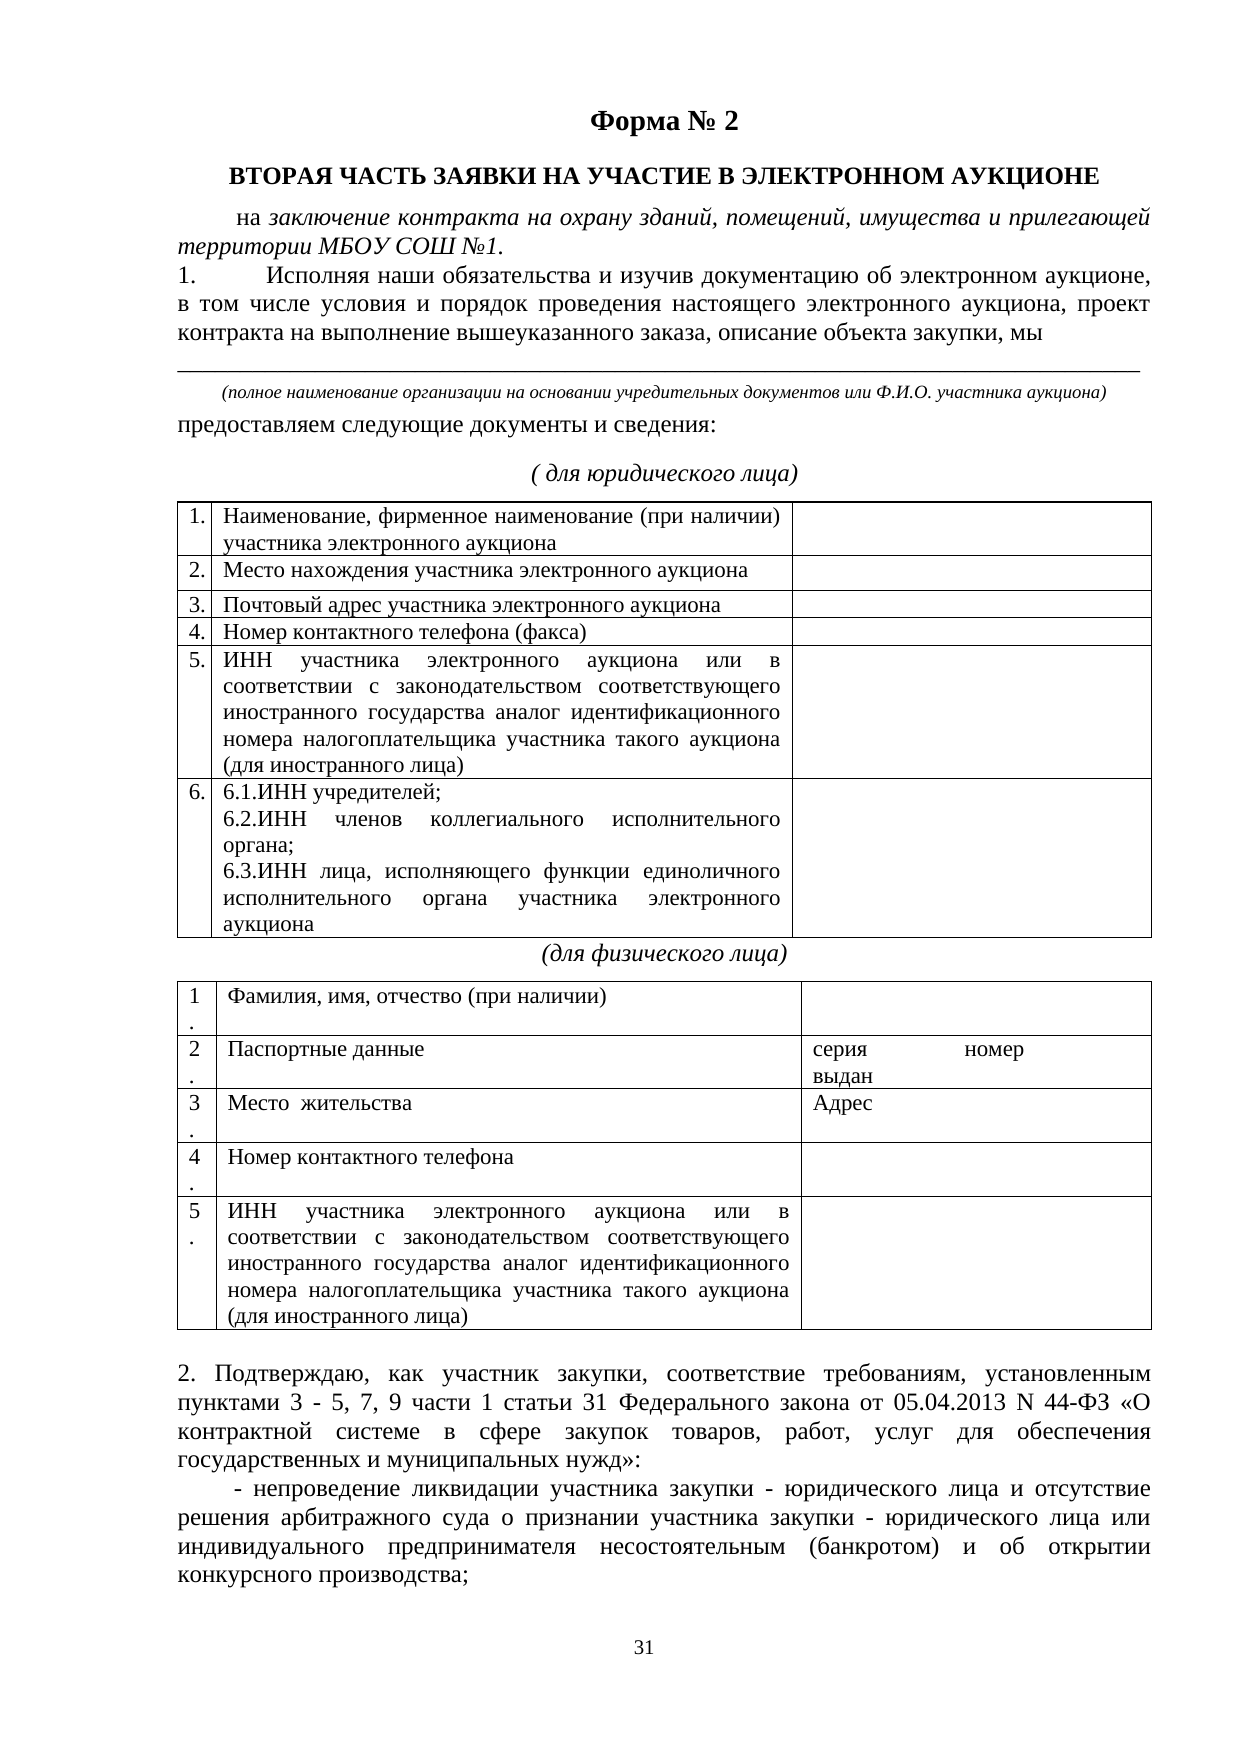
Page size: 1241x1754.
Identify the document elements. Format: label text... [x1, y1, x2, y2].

table_cell 4. [178, 618, 211, 644]
table_cell ИНН участника электронного аукциона или в соответствии с законодательством соответствующего иностранного государства аналог идентификационного номера налогоплательщика участника такого аукциона (для иностранного лица) [217, 1197, 801, 1328]
text - непроведение ликвидации участника закупки - юридического лица и отсутствие решения арбитражного суда о признании участника закупки - юридического лица или индивидуального предпринимателя несостоятельным (банкротом) и об открытии конкурсного производства; [177, 1473, 1152, 1588]
table_cell 3. [178, 591, 211, 617]
table_cell Паспортные данные [217, 1036, 801, 1088]
table_cell Номер контактного телефона (факса) [212, 618, 792, 644]
table_cell [793, 618, 1151, 644]
table_cell Номер контактного телефона [217, 1143, 801, 1196]
text _____________________________________________________________________________ [177, 346, 1152, 375]
table_cell 5. [178, 1197, 216, 1328]
table_cell [793, 646, 1151, 777]
table_cell Адрес [802, 1089, 1151, 1142]
table_cell серия номер выдан [802, 1036, 1151, 1088]
table_cell [793, 556, 1151, 590]
table_cell 4. [178, 1143, 216, 1196]
table_cell [802, 1197, 1151, 1328]
list Исполняя наши обязательства и изучив документацию об электронном аукционе, в том числе условия и порядок проведения настоящего электронного аукциона, проект контракта на выполнение вышеуказанного заказа, описание объекта закупки, мы [177, 260, 1152, 346]
table_header 1. [178, 982, 216, 1034]
subtitle (для физического лица) [177, 938, 1152, 966]
table_cell 5. [178, 646, 211, 777]
text ВТОРАЯ ЧАСТЬ ЗАЯВКИ НА УЧАСТИЕ В ЭЛЕКТРОННОМ АУКЦИОНЕ [177, 161, 1152, 190]
text (полное наименование организации на основании учредительных документов или Ф.И.О. участника аукциона) [177, 381, 1152, 403]
table_cell Место жительства [217, 1089, 801, 1142]
text 2. Подтверждаю, как участник закупки, соответствие требованиям, установленным пунктами 3 - 5, 7, 9 части 1 статьи 31 Федерального закона от 05.04.2013 N 44-ФЗ «О контрактной системе в сфере закупок товаров, работ, услуг для обеспечения государственных и муниципальных нужд»: [177, 1358, 1152, 1473]
table_header [802, 982, 1151, 1034]
table_cell ИНН участника электронного аукциона или в соответствии с законодательством соответствующего иностранного государства аналог идентификационного номера налогоплательщика участника такого аукциона (для иностранного лица) [212, 646, 792, 777]
table_cell Почтовый адрес участника электронного аукциона [212, 591, 792, 617]
table_cell Место нахождения участника электронного аукциона [212, 556, 792, 590]
table_header [793, 503, 1151, 555]
table_cell 3. [178, 1089, 216, 1142]
table_cell 6.1.ИНН учредителей; 6.2.ИНН членов коллегиального исполнительного органа; 6.3.ИНН лица, исполняющего функции единоличного исполнительного органа участника электронного аукциона [212, 779, 792, 937]
table_cell 2. [178, 1036, 216, 1088]
table_cell [793, 779, 1151, 937]
table_cell [802, 1143, 1151, 1196]
table_cell [793, 591, 1151, 617]
text на заключение контракта на охрану зданий, помещений, имущества и прилегающей территории МБОУ СОШ №1. [177, 202, 1152, 260]
table_header 1. [178, 503, 211, 555]
subtitle ( для юридического лица) [177, 458, 1152, 487]
table_cell 6. [178, 779, 211, 937]
table_header Наименование, фирменное наименование (при наличии) участника электронного аукциона [212, 503, 792, 555]
text предоставляем следующие документы и сведения: [177, 409, 1152, 438]
table_header Фамилия, имя, отчество (при наличии) [217, 982, 801, 1034]
text Форма № 2 [177, 103, 1152, 137]
table_cell 2. [178, 556, 211, 590]
